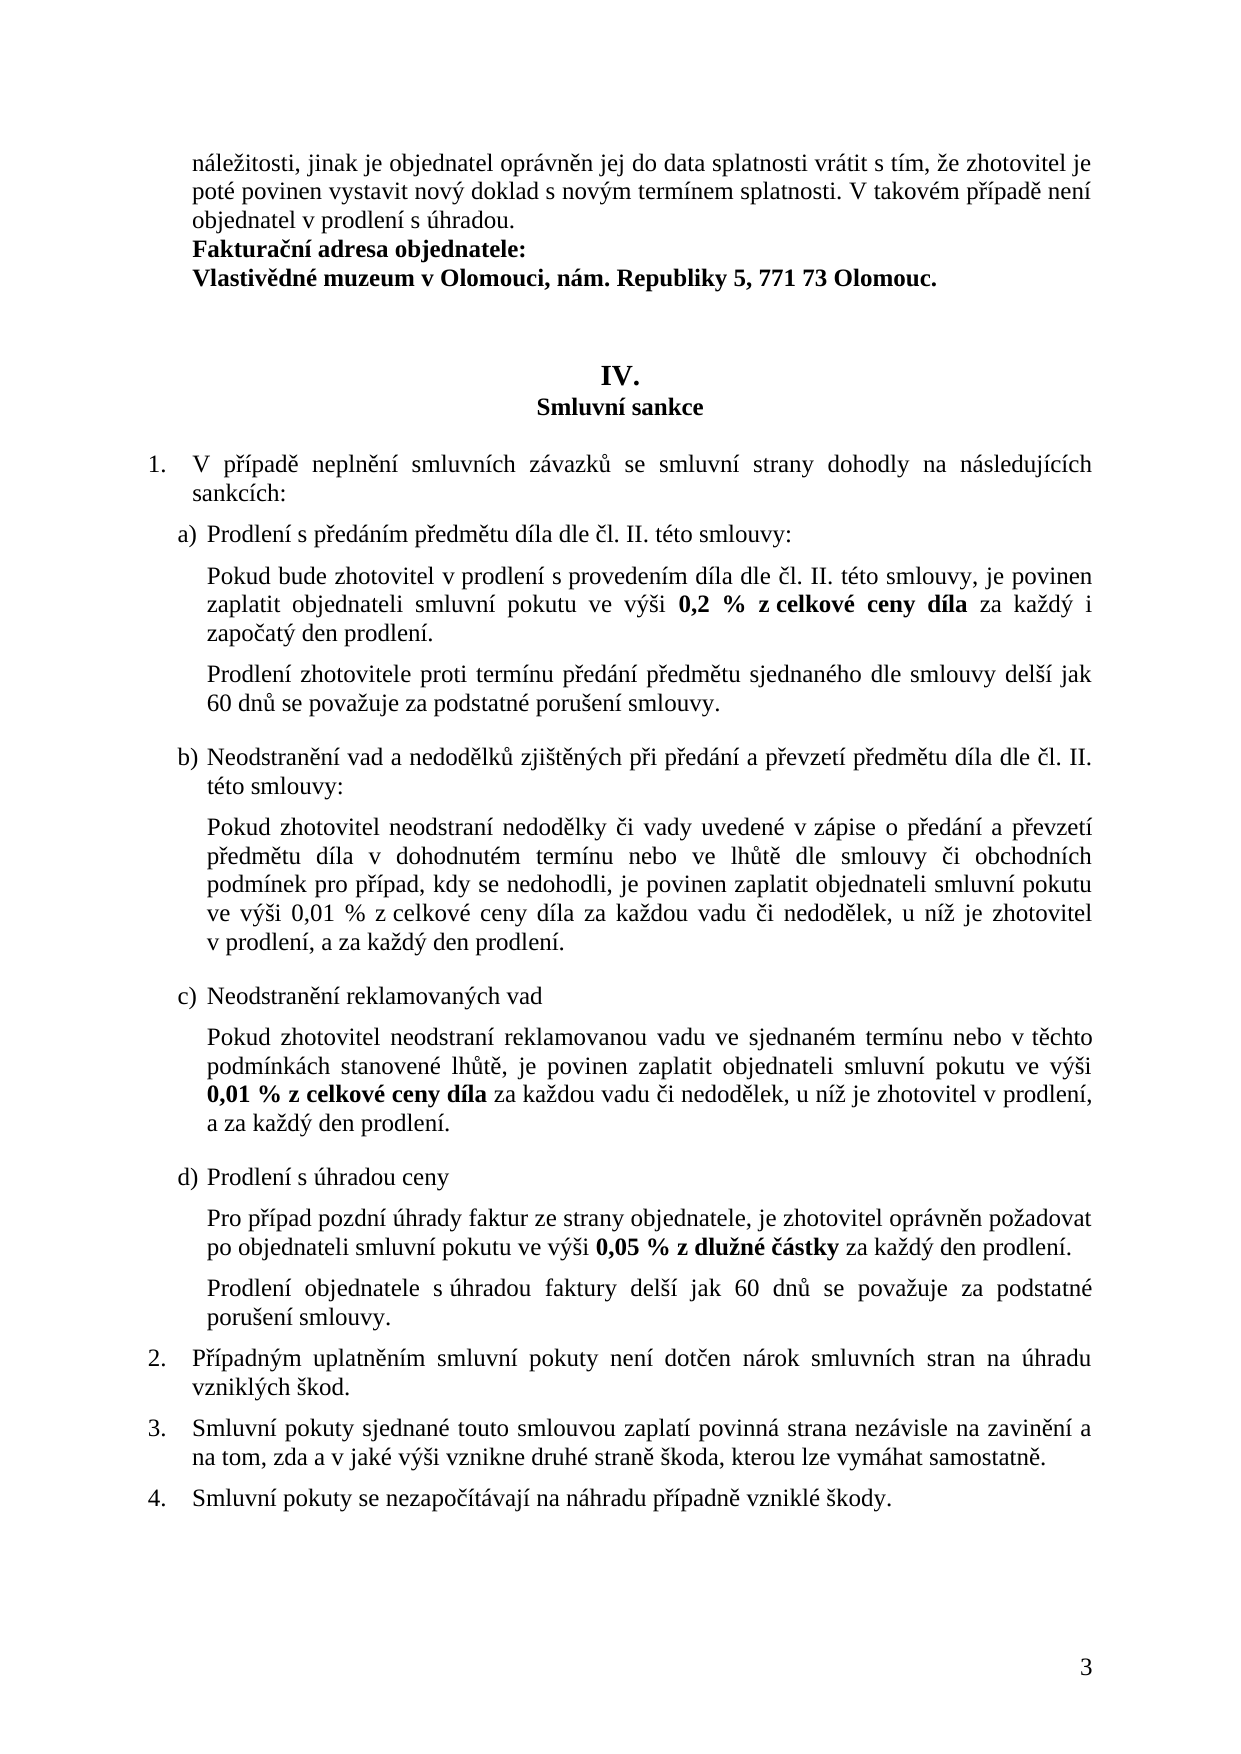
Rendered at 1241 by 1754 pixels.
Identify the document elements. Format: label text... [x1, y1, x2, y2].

list Případným uplatněním smluvní pokuty není dotčen nárok smluvních stran na úhradu vzniklých škod. [148, 1343, 1093, 1401]
list Neodstranění reklamovaných vad [177, 981, 1093, 1009]
list Smluvní pokuty se nezapočítávají na náhradu případně vzniklé škody. [148, 1483, 1093, 1512]
list Smluvní pokuty sjednané touto smlouvou zaplatí povinná strana nezávisle na zavinění a na tom, zda a v jaké výši vznikne druhé straně škoda, kterou lze vymáhat samostatně. [148, 1413, 1093, 1471]
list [148, 148, 1093, 234]
list Prodlení s úhradou ceny [177, 1162, 1093, 1191]
list Prodlení s předáním předmětu díla dle čl. II. této smlouvy: [177, 519, 1093, 548]
text Pokud zhotovitel neodstraní reklamovanou vadu ve sjednaném termínu nebo v těchto podmínkách stanovené lhůtě, je povinen zaplatit objednateli smluvní pokutu ve výši 0,01 % z celkové ceny díla za každou vadu či nedodělek, u níž je zhotovitel v prodlení, a za každý den prodlení. [207, 1022, 1093, 1137]
text Prodlení objednatele s úhradou faktury delší jak 60 dnů se považuje za podstatné porušení smlouvy. [207, 1273, 1093, 1331]
list Neodstranění vad a nedodělků zjištěných při předání a převzetí předmětu díla dle čl. II. této smlouvy: [177, 742, 1093, 799]
text Pokud bude zhotovitel v prodlení s provedením díla dle čl. II. této smlouvy, je povinen zaplatit objednateli smluvní pokutu ve výši 0,2 % z celkové ceny díla za každý i započatý den prodlení. [207, 561, 1093, 647]
text Smluvní sankce [148, 392, 1093, 421]
text Pro případ pozdní úhrady faktur ze strany objednatele, je zhotovitel oprávněn požadovat po objednateli smluvní pokutu ve výši 0,05 % z dlužné částky za každý den prodlení. [207, 1203, 1093, 1261]
text Pokud zhotovitel neodstraní nedodělky či vady uvedené v zápise o předání a převzetí předmětu díla v dohodnutém termínu nebo ve lhůtě dle smlouvy či obchodních podmínek pro případ, kdy se nedohodli, je povinen zaplatit objednateli smluvní pokutu ve výši 0,01 % z celkové ceny díla za každou vadu či nedodělek, u níž je zhotovitel v prodlení, a za každý den prodlení. [207, 812, 1093, 956]
text Prodlení zhotovitele proti termínu předání předmětu sjednaného dle smlouvy delší jak 60 dnů se považuje za podstatné porušení smlouvy. [207, 659, 1093, 717]
text Vlastivědné muzeum v Olomouci, nám. Republiky 5, 771 73 Olomouc. [192, 263, 1093, 291]
list V případě neplnění smluvních závazků se smluvní strany dohodly na následujících sankcích: [148, 449, 1093, 507]
text IV. [148, 358, 1093, 392]
text Fakturační adresa objednatele: [192, 234, 1093, 263]
